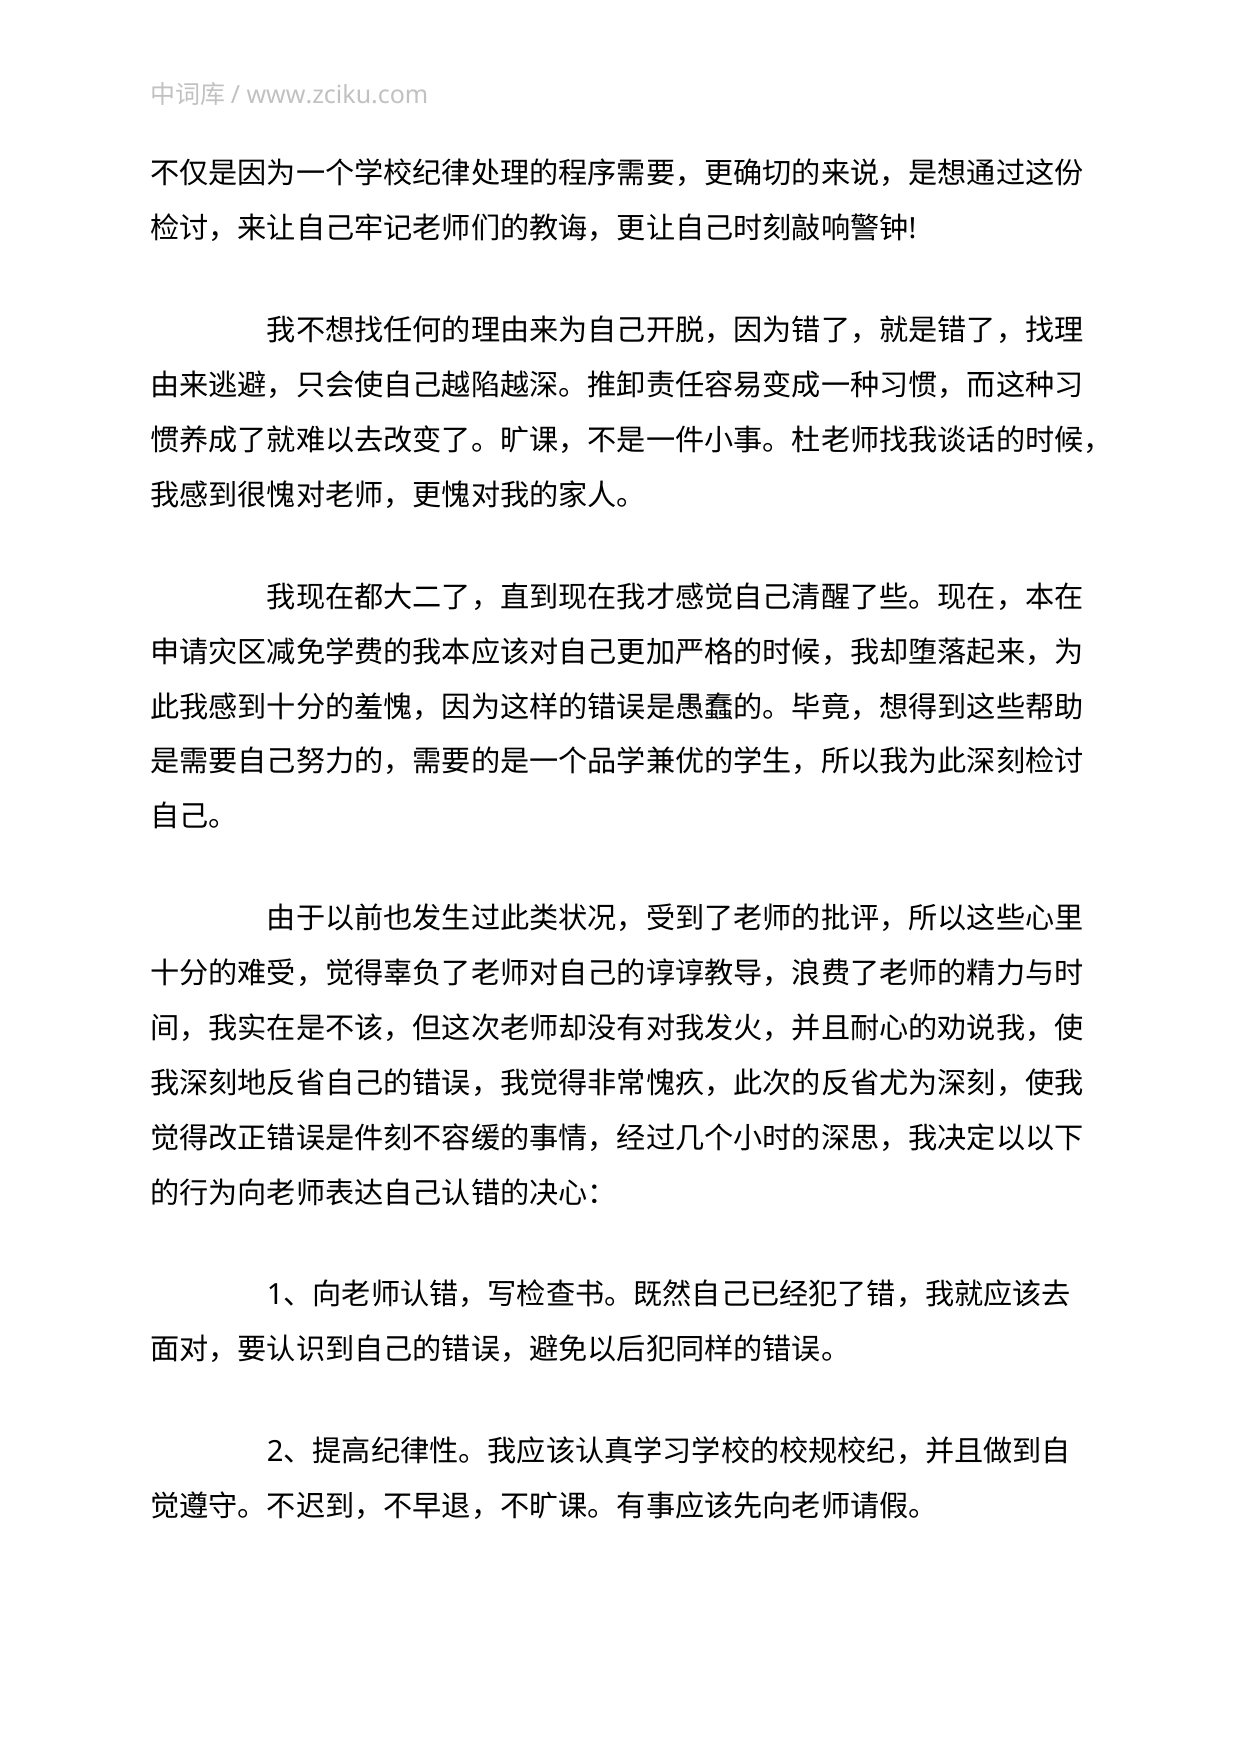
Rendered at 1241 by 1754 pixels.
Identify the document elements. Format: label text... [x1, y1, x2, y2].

text 由于以前也发生过此类状况，受到了老师的批评，所以这些心里十分的难受，觉得辜负了老师对自己的谆谆教导，浪费了老师的精力与时间，我实在是不该，但这次老师却没有对我发火，并且耐心的劝说我，使我深刻地反省自己的错误，我觉得非常愧疚，此次的反省尤为深刻，使我觉得改正错误是件刻不容缓的事情，经过几个小时的深思，我决定以以下的行为向老师表达自己认错的决心： [150, 895, 1090, 1211]
text 我现在都大二了，直到现在我才感觉自己清醒了些。现在，本在申请灾区减免学费的我本应该对自己更加严格的时候，我却堕落起来，为此我感到十分的羞愧，因为这样的错误是愚蠢的。毕竟，想得到这些帮助是需要自己努力的，需要的是一个品学兼优的学生，所以我为此深刻检讨自己。 [150, 573, 1090, 835]
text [150, 150, 1090, 247]
text 2、提高纪律性。我应该认真学习学校的校规校纪，并且做到自觉遵守。不迟到，不早退，不旷课。有事应该先向老师请假。 [150, 1428, 1090, 1525]
text 我不想找任何的理由来为自己开脱，因为错了，就是错了，找理由来逃避，只会使自己越陷越深。推卸责任容易变成一种习惯，而这种习惯养成了就难以去改变了。旷课，不是一件小事。杜老师找我谈话的时候，我感到很愧对老师，更愧对我的家人。 [150, 307, 1090, 514]
text 1、向老师认错，写检查书。既然自己已经犯了错，我就应该去面对，要认识到自己的错误，避免以后犯同样的错误。 [150, 1271, 1090, 1368]
